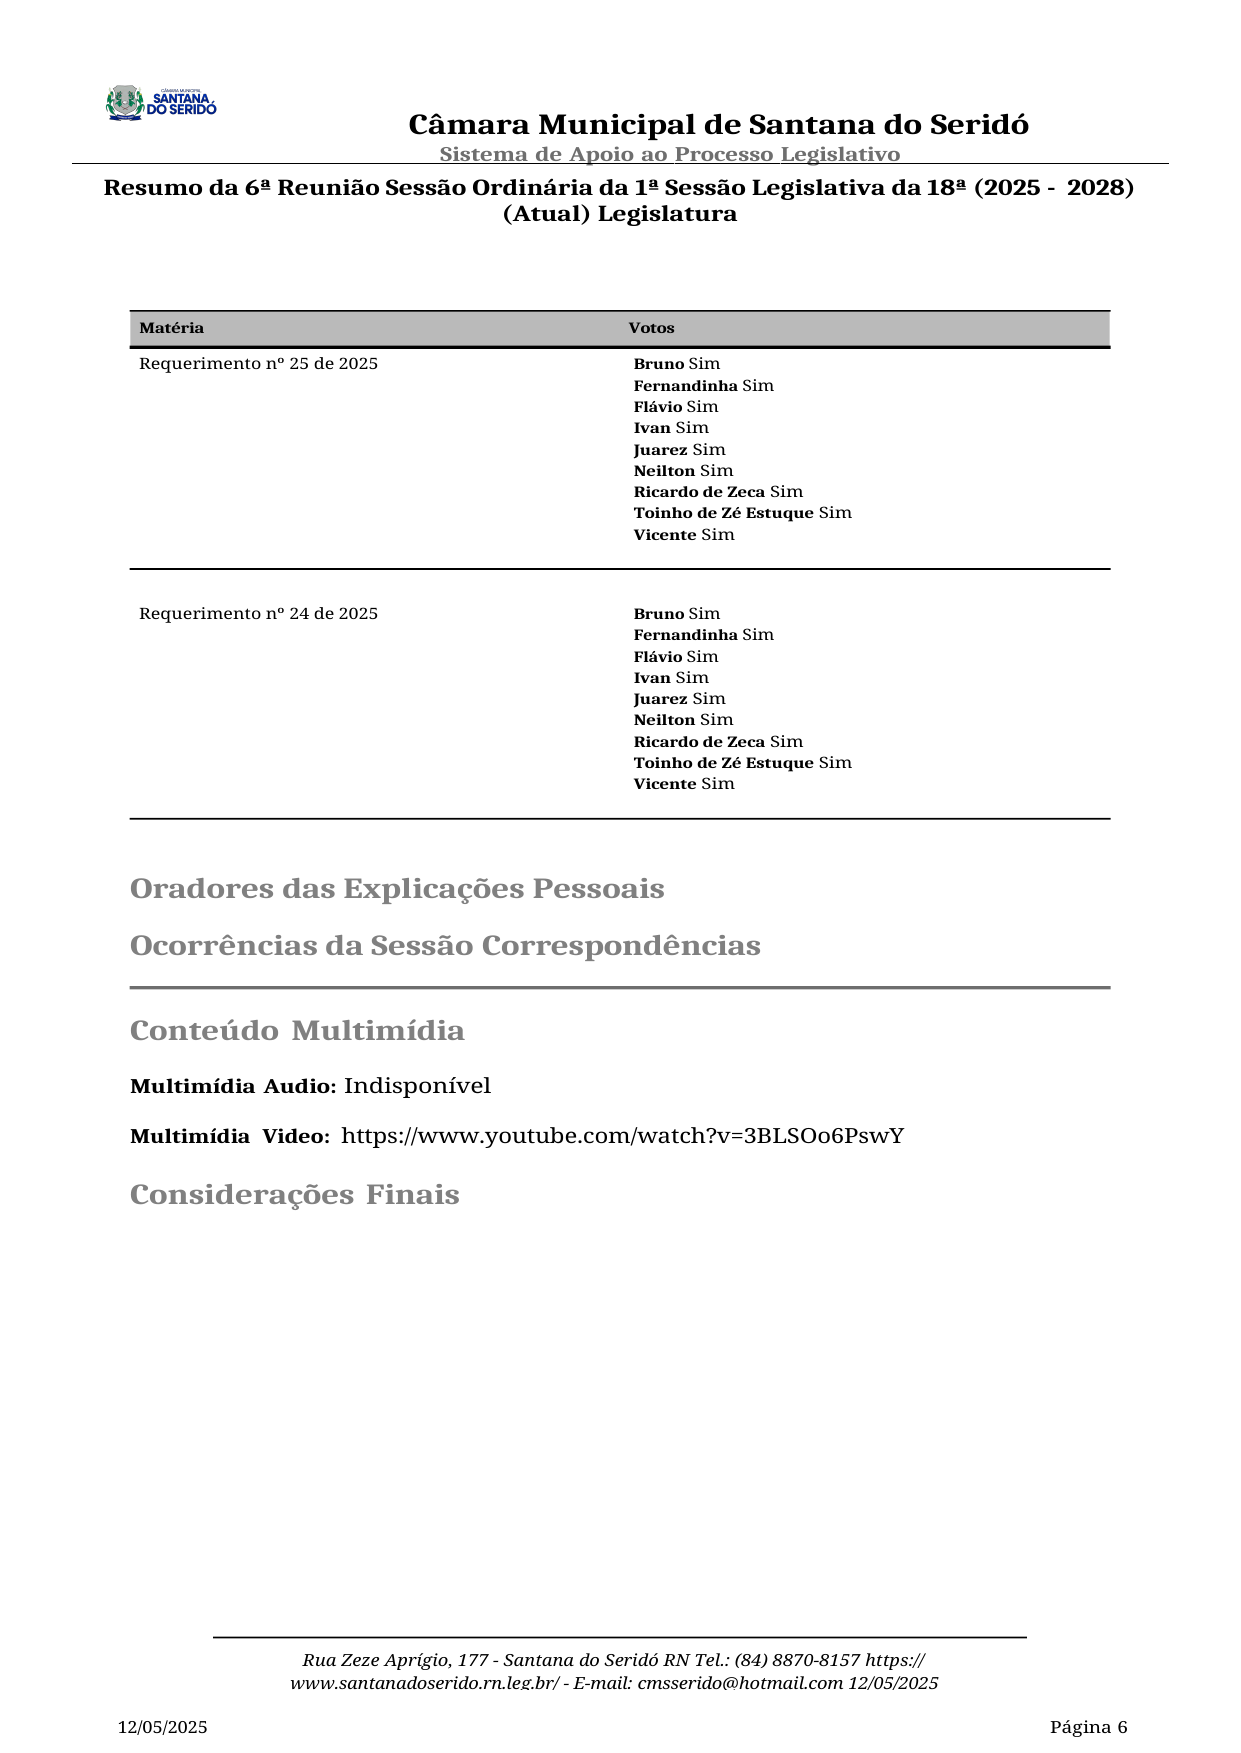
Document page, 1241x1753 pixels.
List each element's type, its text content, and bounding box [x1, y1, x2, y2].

text Multimídia Video: https://www.youtube.com/watch?v=3BLSOo6PswY [130, 1121, 1122, 1149]
text Conteúdo Multimídia [130, 1014, 1122, 1047]
picture [102, 84, 221, 123]
text Ivan Sim Juarez Sim Neilton Sim [633, 417, 762, 481]
text Requerimento nº 24 de 2025 Bruno Sim Fernandinha Sim Flávio Sim [139, 603, 781, 667]
text Oradores das Explicações Pessoais Ocorrências da Sessão Correspondências [130, 872, 762, 963]
text Multimídia Audio: Indisponível [130, 1072, 1122, 1100]
subtitle Ricardo de Zeca Sim Toinho de Zé Estuque Sim Vicente Sim [633, 481, 867, 544]
text Ivan Sim Juarez Sim Neilton Sim [633, 667, 762, 730]
text Considerações Finais [130, 1178, 1122, 1212]
text Ricardo de Zeca Sim Toinho de Zé Estuque Sim Vicente Sim [633, 731, 867, 794]
text Requerimento nº 25 de 2025 Bruno Sim Fernandinha Sim Flávio Sim [139, 353, 781, 417]
